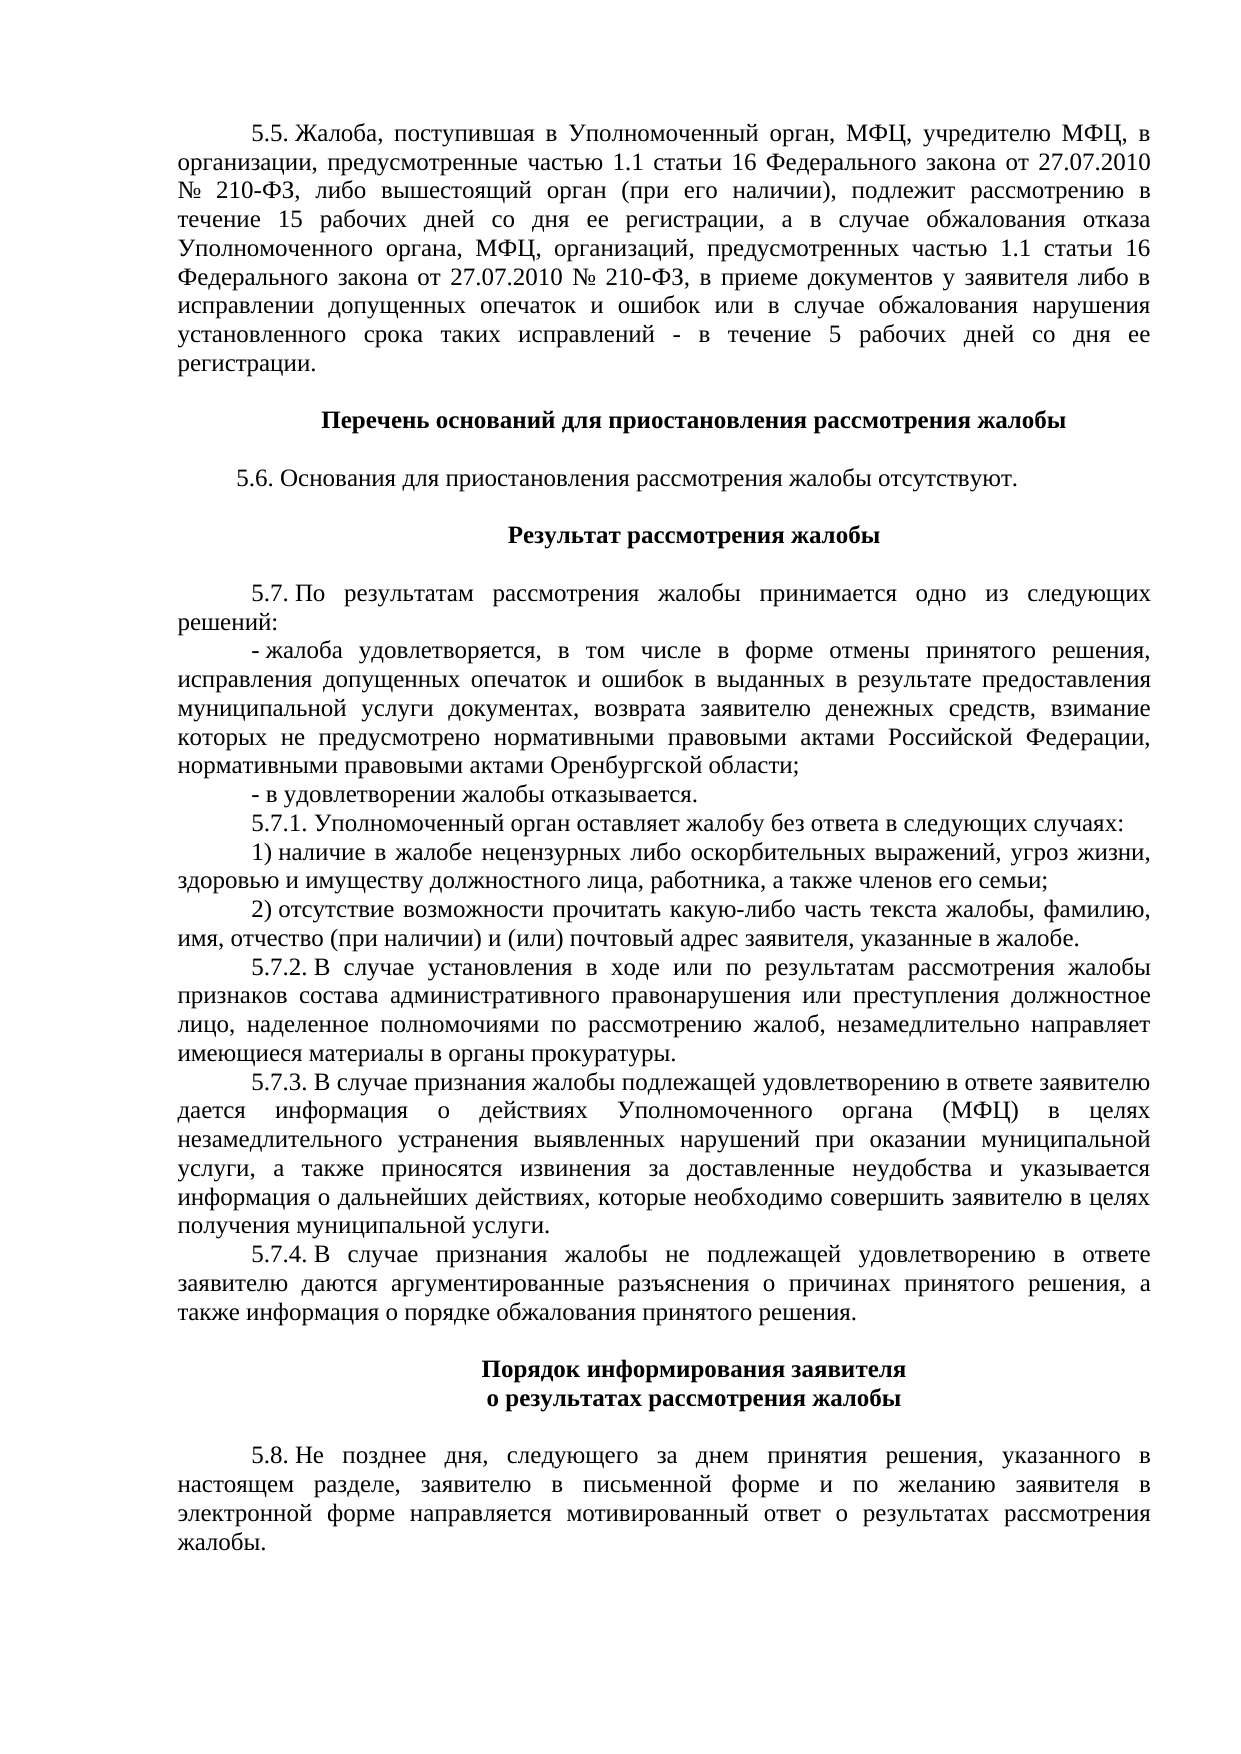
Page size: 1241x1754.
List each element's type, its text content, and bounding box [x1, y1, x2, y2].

text 5.7.4. В случае признания жалобы не подлежащей удовлетворению в ответе заявителю даются аргументированные разъяснения о причинах принятого решения, а также информация о порядке обжалования принятого решения. [177, 1239, 1152, 1326]
text 5.6. Основания для приостановления рассмотрения жалобы отсутствуют. [177, 463, 1152, 492]
text 2) отсутствие возможности прочитать какую-либо часть текста жалобы, фамилию, имя, отчество (при наличии) и (или) почтовый адрес заявителя, указанные в жалобе. [177, 894, 1152, 952]
text о результатах рассмотрения жалобы [177, 1383, 1152, 1412]
text 5.7.1. Уполномоченный орган оставляет жалобу без ответа в следующих случаях: [177, 808, 1152, 837]
text 5.7. По результатам рассмотрения жалобы принимается одно из следующих решений: [177, 578, 1152, 636]
text Перечень оснований для приостановления рассмотрения жалобы [177, 406, 1152, 434]
text - жалоба удовлетворяется, в том числе в форме отмены принятого решения, исправления допущенных опечаток и ошибок в выданных в результате предоставления муниципальной услуги документах, возврата заявителю денежных средств, взимание которых не предусмотрено нормативными правовыми актами Российской Федерации, нормативными правовыми актами Оренбургской области; [177, 636, 1152, 779]
text Результат рассмотрения жалобы [177, 521, 1152, 549]
text 1) наличие в жалобе нецензурных либо оскорбительных выражений, угроз жизни, здоровью и имуществу должностного лица, работника, а также членов его семьи; [177, 837, 1152, 894]
text Порядок информирования заявителя [177, 1354, 1152, 1383]
text - в удовлетворении жалобы отказывается. [177, 779, 1152, 808]
text 5.7.3. В случае признания жалобы подлежащей удовлетворению в ответе заявителю дается информация о действиях Уполномоченного органа (МФЦ) в целях незамедлительного устранения выявленных нарушений при оказании муниципальной услуги, а также приносятся извинения за доставленные неудобства и указывается информация о дальнейших действиях, которые необходимо совершить заявителю в целях получения муниципальной услуги. [177, 1067, 1152, 1239]
text 5.7.2. В случае установления в ходе или по результатам рассмотрения жалобы признаков состава административного правонарушения или преступления должностное лицо, наделенное полномочиями по рассмотрению жалоб, незамедлительно направляет имеющиеся материалы в органы прокуратуры. [177, 952, 1152, 1067]
text 5.5. Жалоба, поступившая в Уполномоченный орган, МФЦ, учредителю МФЦ, в организации, предусмотренные частью 1.1 статьи 16 Федерального закона от 27.07.2010 № 210-ФЗ, либо вышестоящий орган (при его наличии), подлежит рассмотрению в течение 15 рабочих дней со дня ее регистрации, а в случае обжалования отказа Уполномоченного органа, МФЦ, организаций, предусмотренных частью 1.1 статьи 16 Федерального закона от 27.07.2010 № 210-ФЗ, в приеме документов у заявителя либо в исправлении допущенных опечаток и ошибок или в случае обжалования нарушения установленного срока таких исправлений - в течение 5 рабочих дней со дня ее регистрации. [177, 118, 1152, 377]
text 5.8. Не позднее дня, следующего за днем принятия решения, указанного в настоящем разделе, заявителю в письменной форме и по желанию заявителя в электронной форме направляется мотивированный ответ о результатах рассмотрения жалобы. [177, 1441, 1152, 1556]
